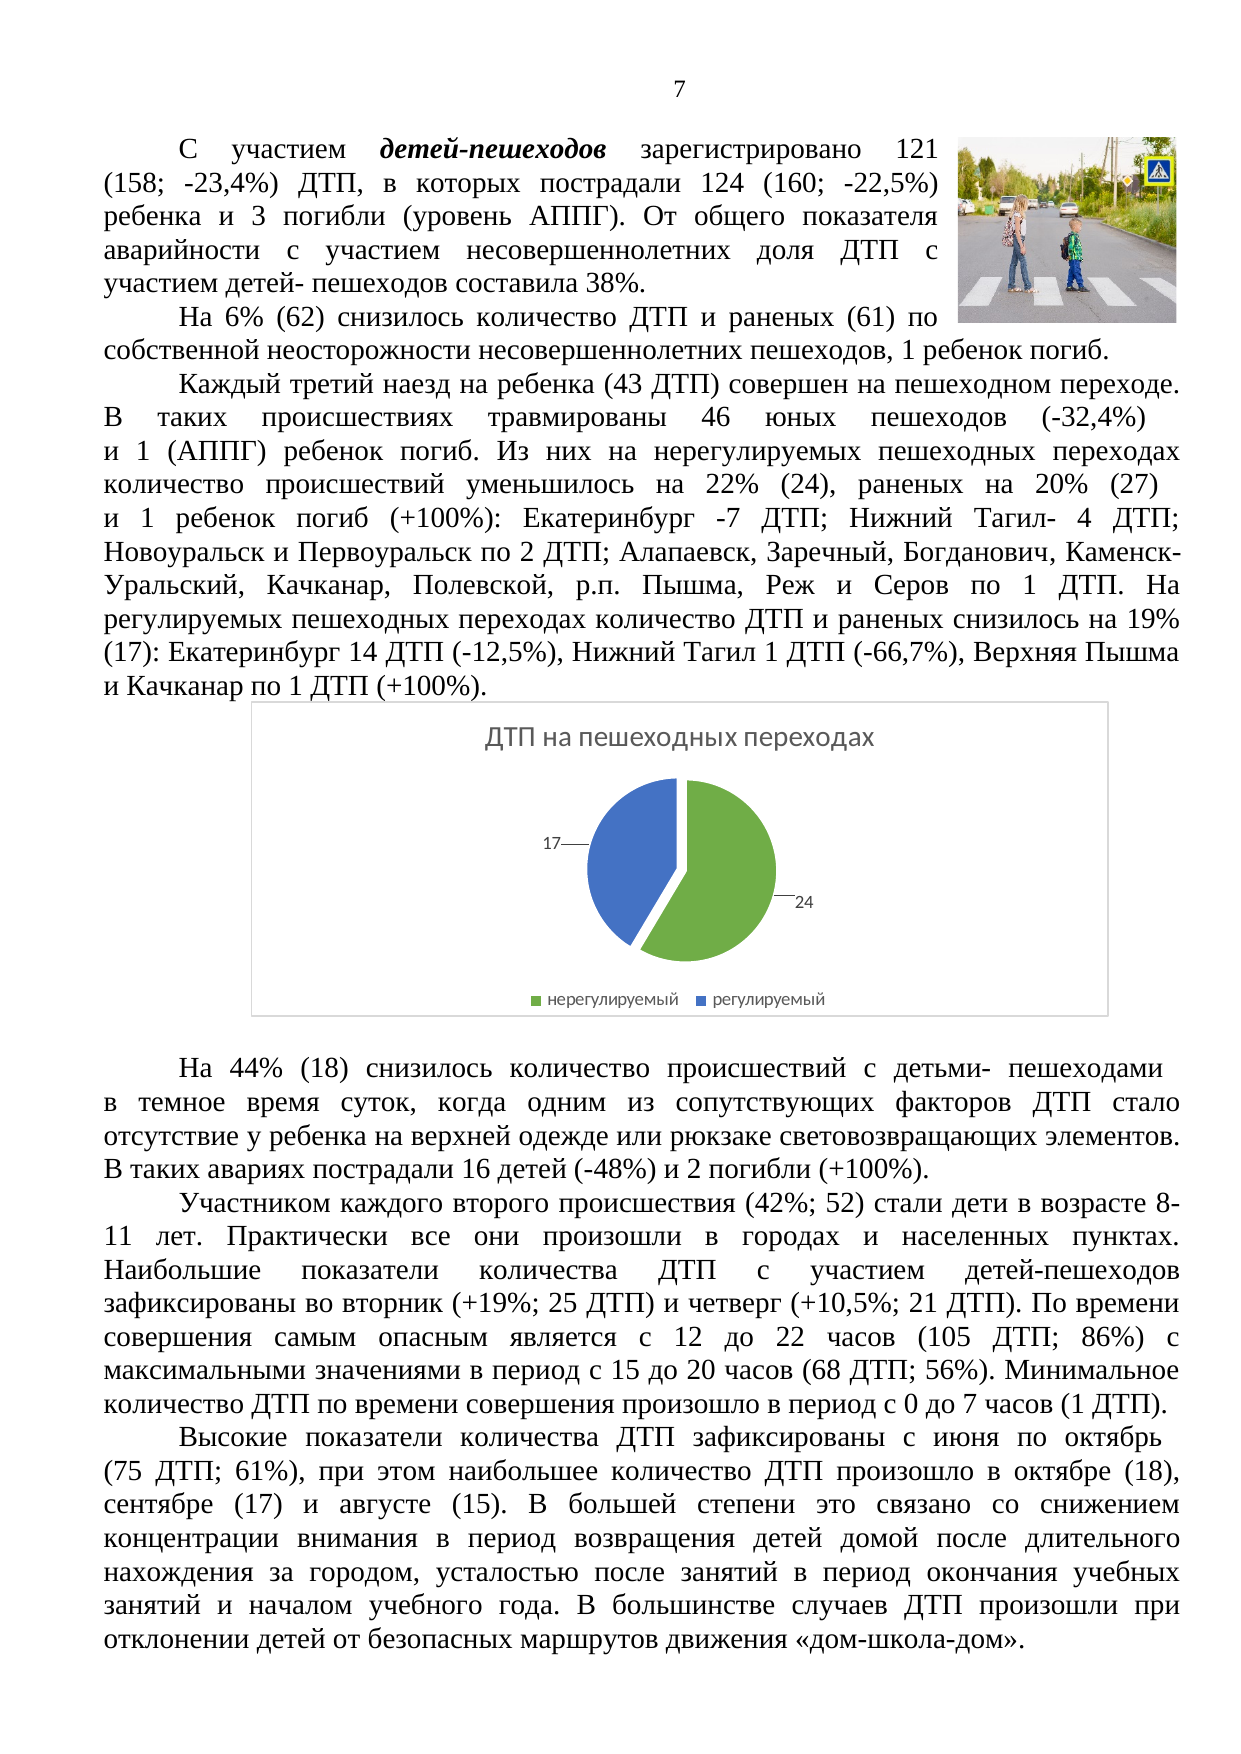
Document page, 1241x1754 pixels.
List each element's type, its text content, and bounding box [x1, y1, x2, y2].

text На 44% (18) снизилось количество происшествий с детьми- пешеходами в темное время суток, когда одним из сопутствующих факторов ДТП стало отсутствие у ребенка на верхней одежде или рюкзаке световозвращающих элементов. В таких авариях пострадали 16 детей (-48%) и 2 погибли (+100%). [103, 1051, 1181, 1185]
text С участием детей-пешеходов зарегистрировано 121 (158; -23,4%) ДТП, в которых пострадали 124 (160; -22,5%) ребенка и 3 погибли (уровень АППГ). От общего показателя аварийности с участием несовершеннолетних доля ДТП с участием детей- пешеходов составила 38%. [103, 131, 1181, 299]
text Каждый третий наезд на ребенка (43 ДТП) совершен на пешеходном переходе. В таких происшествиях травмированы 46 юных пешеходов (-32,4%) и 1 (АППГ) ребенок погиб. Из них на нерегулируемых пешеходных переходах количество происшествий уменьшилось на 22% (24), раненых на 20% (27) и 1 ребенок погиб (+100%): Екатеринбург -7 ДТП; Нижний Тагил- 4 ДТП; Новоуральск и Первоуральск по 2 ДТП; Алапаевск, Заречный, Богданович, Каменск-Уральский, Качканар, Полевской, р.п. Пышма, Реж и Серов по 1 ДТП. На регулируемых пешеходных переходах количество ДТП и раненых снизилось на 19% (17): Екатеринбург 14 ДТП (-12,5%), Нижний Тагил 1 ДТП (-66,7%), Верхняя Пышма и Качканар по 1 ДТП (+100%). [103, 366, 1181, 701]
text На 6% (62) снизилось количество ДТП и раненых (61) по собственной неосторожности несовершеннолетних пешеходов, 1 ребенок погиб. [103, 299, 1181, 366]
picture [957, 137, 1177, 323]
text Участником каждого второго происшествия (42%; 52) стали дети в возрасте 8-11 лет. Практически все они произошли в городах и населенных пунктах. Наибольшие показатели количества ДТП с участием детей-пешеходов зафиксированы во вторник (+19%; 25 ДТП) и четверг (+10,5%; 21 ДТП). По времени совершения самым опасным является с 12 до 22 часов (105 ДТП; 86%) с максимальными значениями в период с 15 до 20 часов (68 ДТП; 56%). Минимальное количество ДТП по времени совершения произошло в период с 0 до 7 часов (1 ДТП). [103, 1185, 1181, 1419]
text Высокие показатели количества ДТП зафиксированы с июня по октябрь (75 ДТП; 61%), при этом наибольшее количество ДТП произошло в октябре (18), сентябре (17) и августе (15). В большей степени это связано со снижением концентрации внимания в период возвращения детей домой после длительного нахождения за городом, усталостью после занятий в период окончания учебных занятий и началом учебного года. В большинстве случаев ДТП произошли при отклонении детей от безопасных маршрутов движения «дом-школа-дом». [103, 1419, 1181, 1654]
